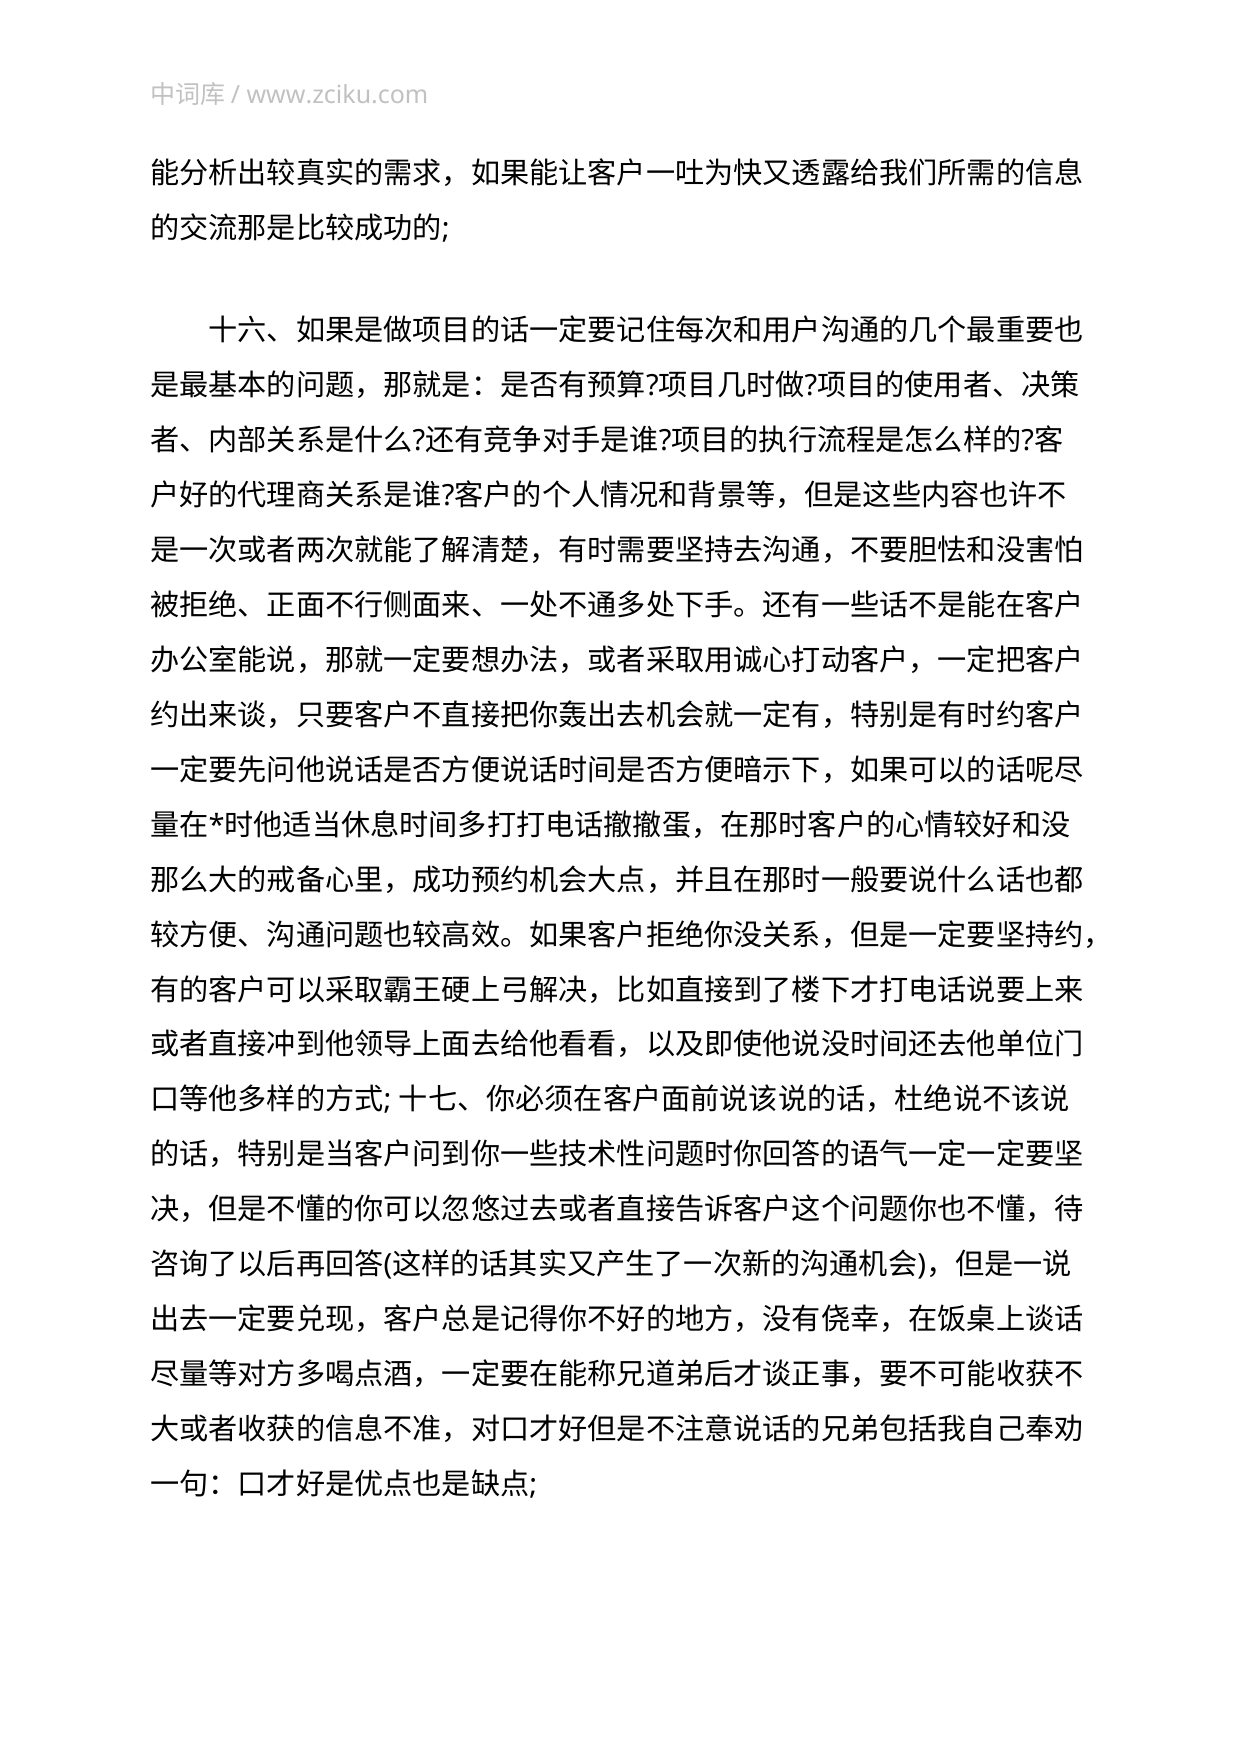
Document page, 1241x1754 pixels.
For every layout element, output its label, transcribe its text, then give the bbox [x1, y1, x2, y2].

text 十六、如果是做项目的话一定要记住每次和用户沟通的几个最重要也是最基本的问题，那就是：是否有预算?项目几时做?项目的使用者、决策者、内部关系是什么?还有竞争对手是谁?项目的执行流程是怎么样的?客户好的代理商关系是谁?客户的个人情况和背景等，但是这些内容也许不是一次或者两次就能了解清楚，有时需要坚持去沟通，不要胆怯和没害怕被拒绝、正面不行侧面来、一处不通多处下手。还有一些话不是能在客户办公室能说，那就一定要想办法，或者采取用诚心打动客户，一定把客户约出来谈，只要客户不直接把你轰出去机会就一定有，特别是有时约客户一定要先问他说话是否方便说话时间是否方便暗示下，如果可以的话呢尽量在*时他适当休息时间多打打电话撤撤蛋，在那时客户的心情较好和没那么大的戒备心里，成功预约机会大点，并且在那时一般要说什么话也都较方便、沟通问题也较高效。如果客户拒绝你没关系，但是一定要坚持约，有的客户可以采取霸王硬上弓解决，比如直接到了楼下才打电话说要上来或者直接冲到他领导上面去给他看看，以及即使他说没时间还去他单位门口等他多样的方式; 十七、你必须在客户面前说该说的话，杜绝说不该说的话，特别是当客户问到你一些技术性问题时你回答的语气一定一定要坚决，但是不懂的你可以忽悠过去或者直接告诉客户这个问题你也不懂，待咨询了以后再回答(这样的话其实又产生了一次新的沟通机会)，但是一说出去一定要兑现，客户总是记得你不好的地方，没有侥幸，在饭桌上谈话尽量等对方多喝点酒，一定要在能称兄道弟后才谈正事，要不可能收获不大或者收获的信息不准，对口才好但是不注意说话的兄弟包括我自己奉劝一句：口才好是优点也是缺点; [150, 307, 1090, 1503]
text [150, 150, 1090, 247]
